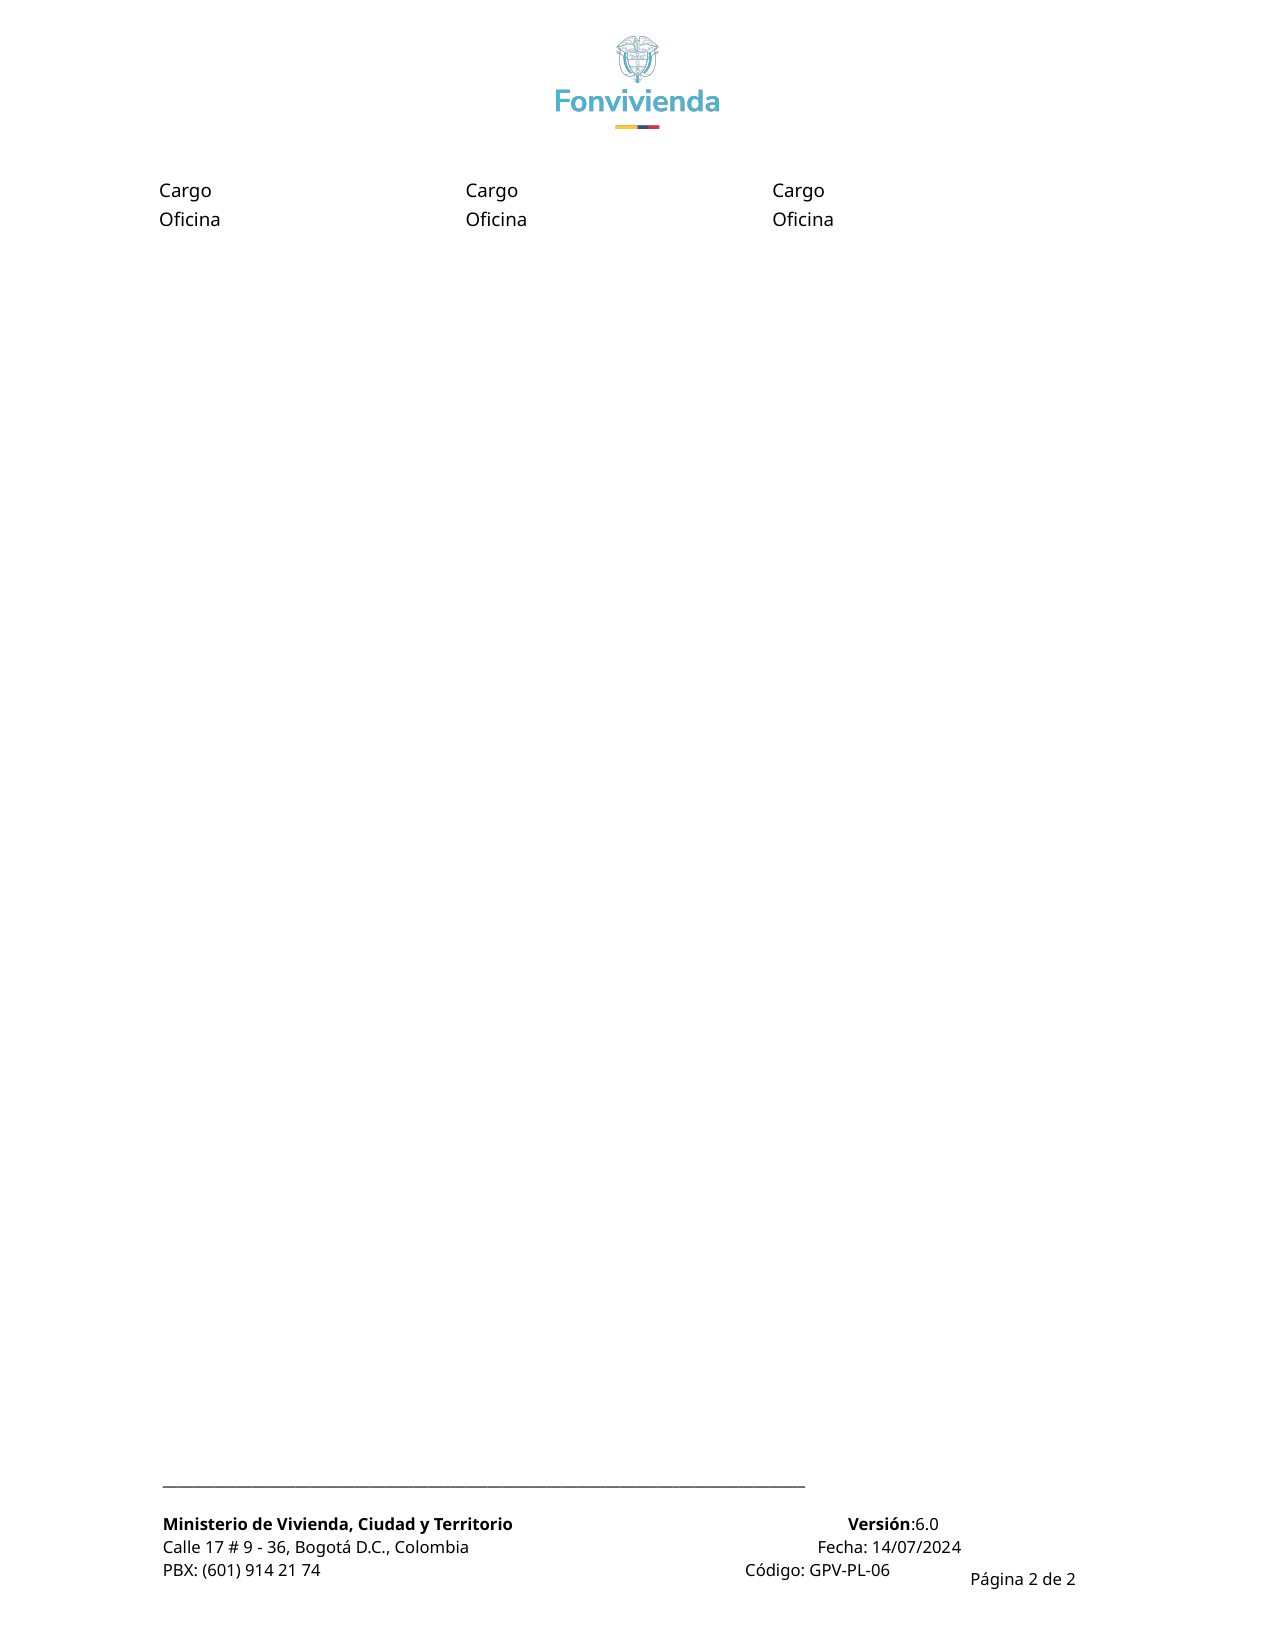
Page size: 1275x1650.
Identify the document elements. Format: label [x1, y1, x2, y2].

table_header [454, 177, 761, 236]
picture [556, 36, 719, 129]
table_header [761, 177, 1067, 236]
table_header [148, 177, 454, 236]
